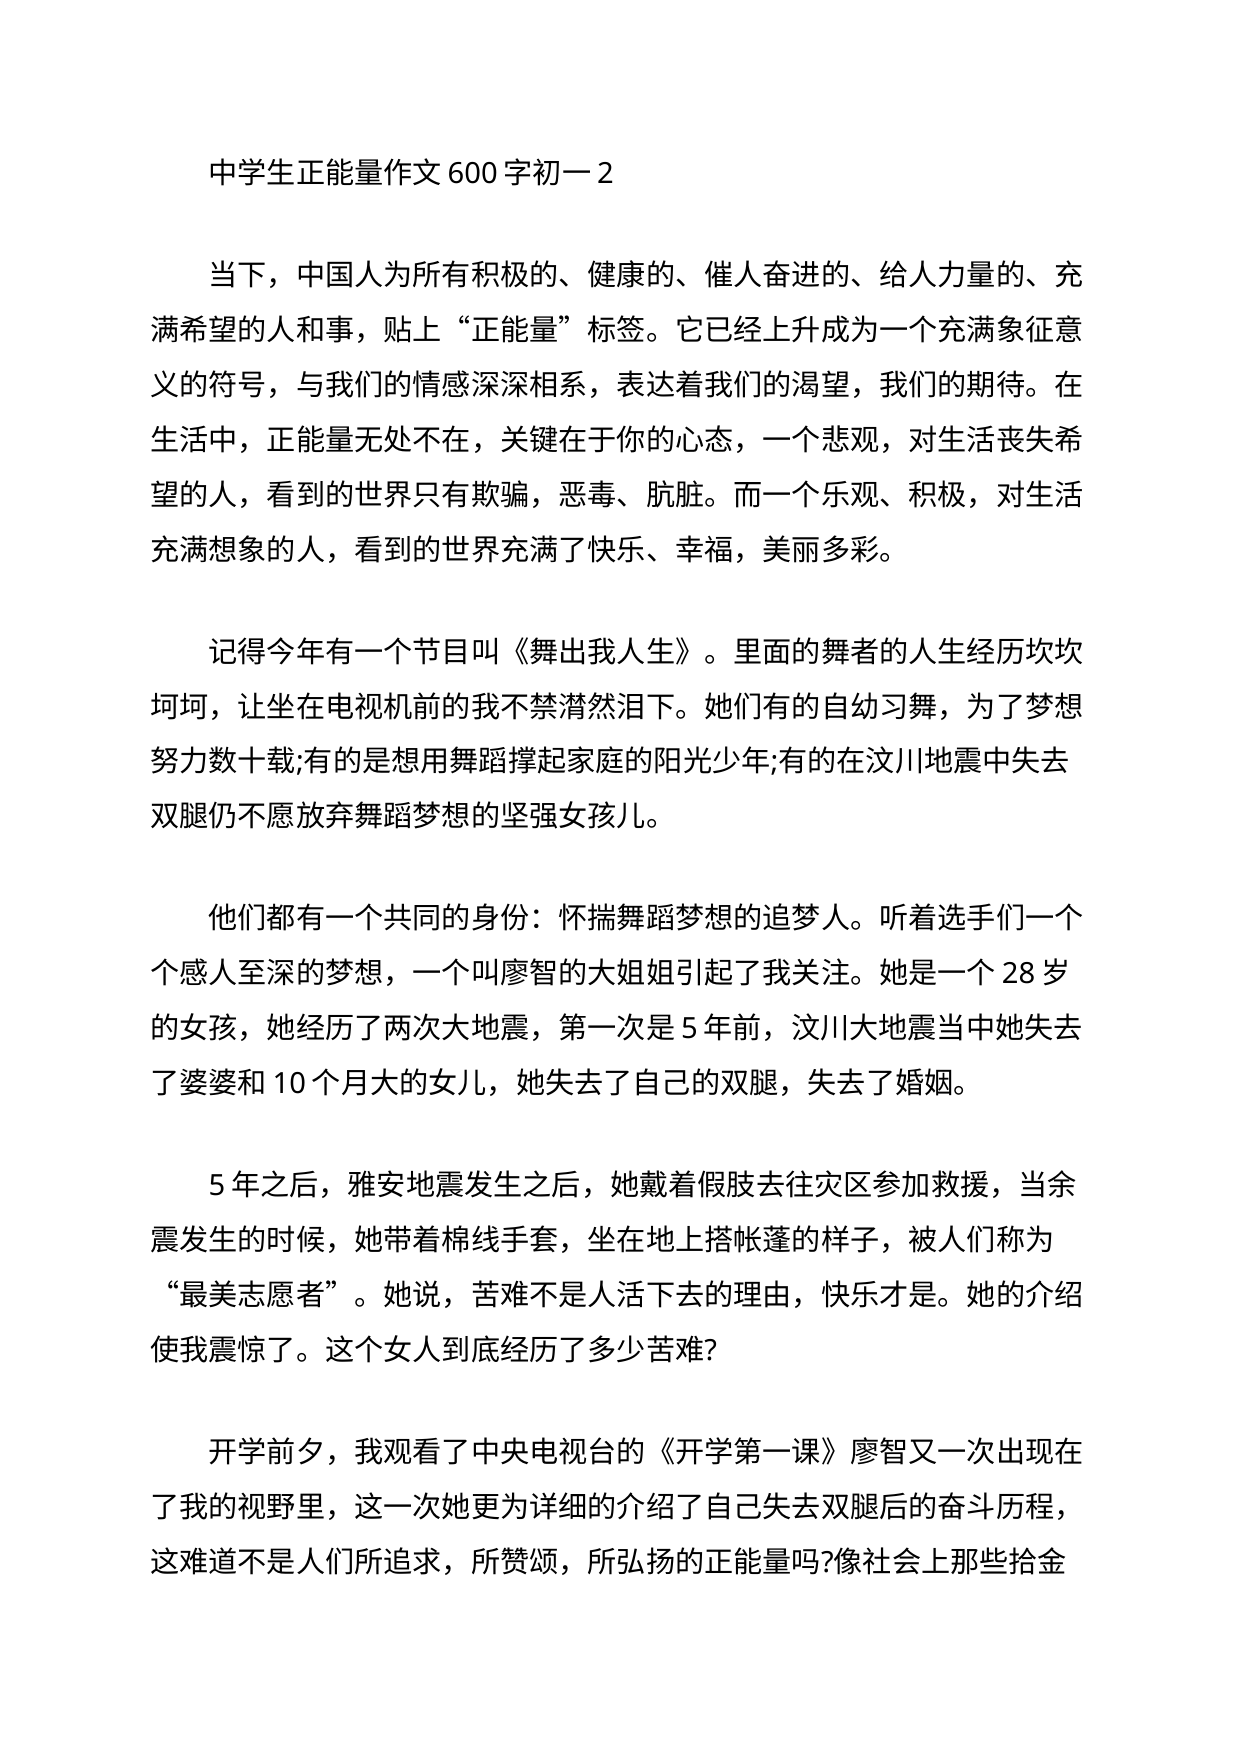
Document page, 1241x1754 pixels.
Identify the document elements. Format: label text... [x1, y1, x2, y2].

text 当下，中国人为所有积极的、健康的、催人奋进的、给人力量的、充满希望的人和事，贴上“正能量”标签。它已经上升成为一个充满象征意义的符号，与我们的情感深深相系，表达着我们的渴望，我们的期待。在生活中，正能量无处不在，关键在于你的心态，一个悲观，对生活丧失希望的人，看到的世界只有欺骗，恶毒、肮脏。而一个乐观、积极，对生活充满想象的人，看到的世界充满了快乐、幸福，美丽多彩。 [150, 252, 1090, 569]
text 记得今年有一个节目叫《舞出我人生》。里面的舞者的人生经历坎坎坷坷，让坐在电视机前的我不禁潸然泪下。她们有的自幼习舞，为了梦想努力数十载;有的是想用舞蹈撑起家庭的阳光少年;有的在汶川地震中失去双腿仍不愿放弃舞蹈梦想的坚强女孩儿。 [150, 628, 1090, 835]
text 他们都有一个共同的身份：怀揣舞蹈梦想的追梦人。听着选手们一个个感人至深的梦想，一个叫廖智的大姐姐引起了我关注。她是一个28岁的女孩，她经历了两次大地震，第一次是5年前，汶川大地震当中她失去了婆婆和10个月大的女儿，她失去了自己的双腿，失去了婚姻。 [150, 895, 1090, 1102]
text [150, 1428, 1090, 1581]
text 中学生正能量作文600字初一2 [150, 150, 1090, 192]
text 5年之后，雅安地震发生之后，她戴着假肢去往灾区参加救援，当余震发生的时候，她带着棉线手套，坐在地上搭帐蓬的样子，被人们称为“最美志愿者”。她说，苦难不是人活下去的理由，快乐才是。她的介绍使我震惊了。这个女人到底经历了多少苦难? [150, 1162, 1090, 1369]
